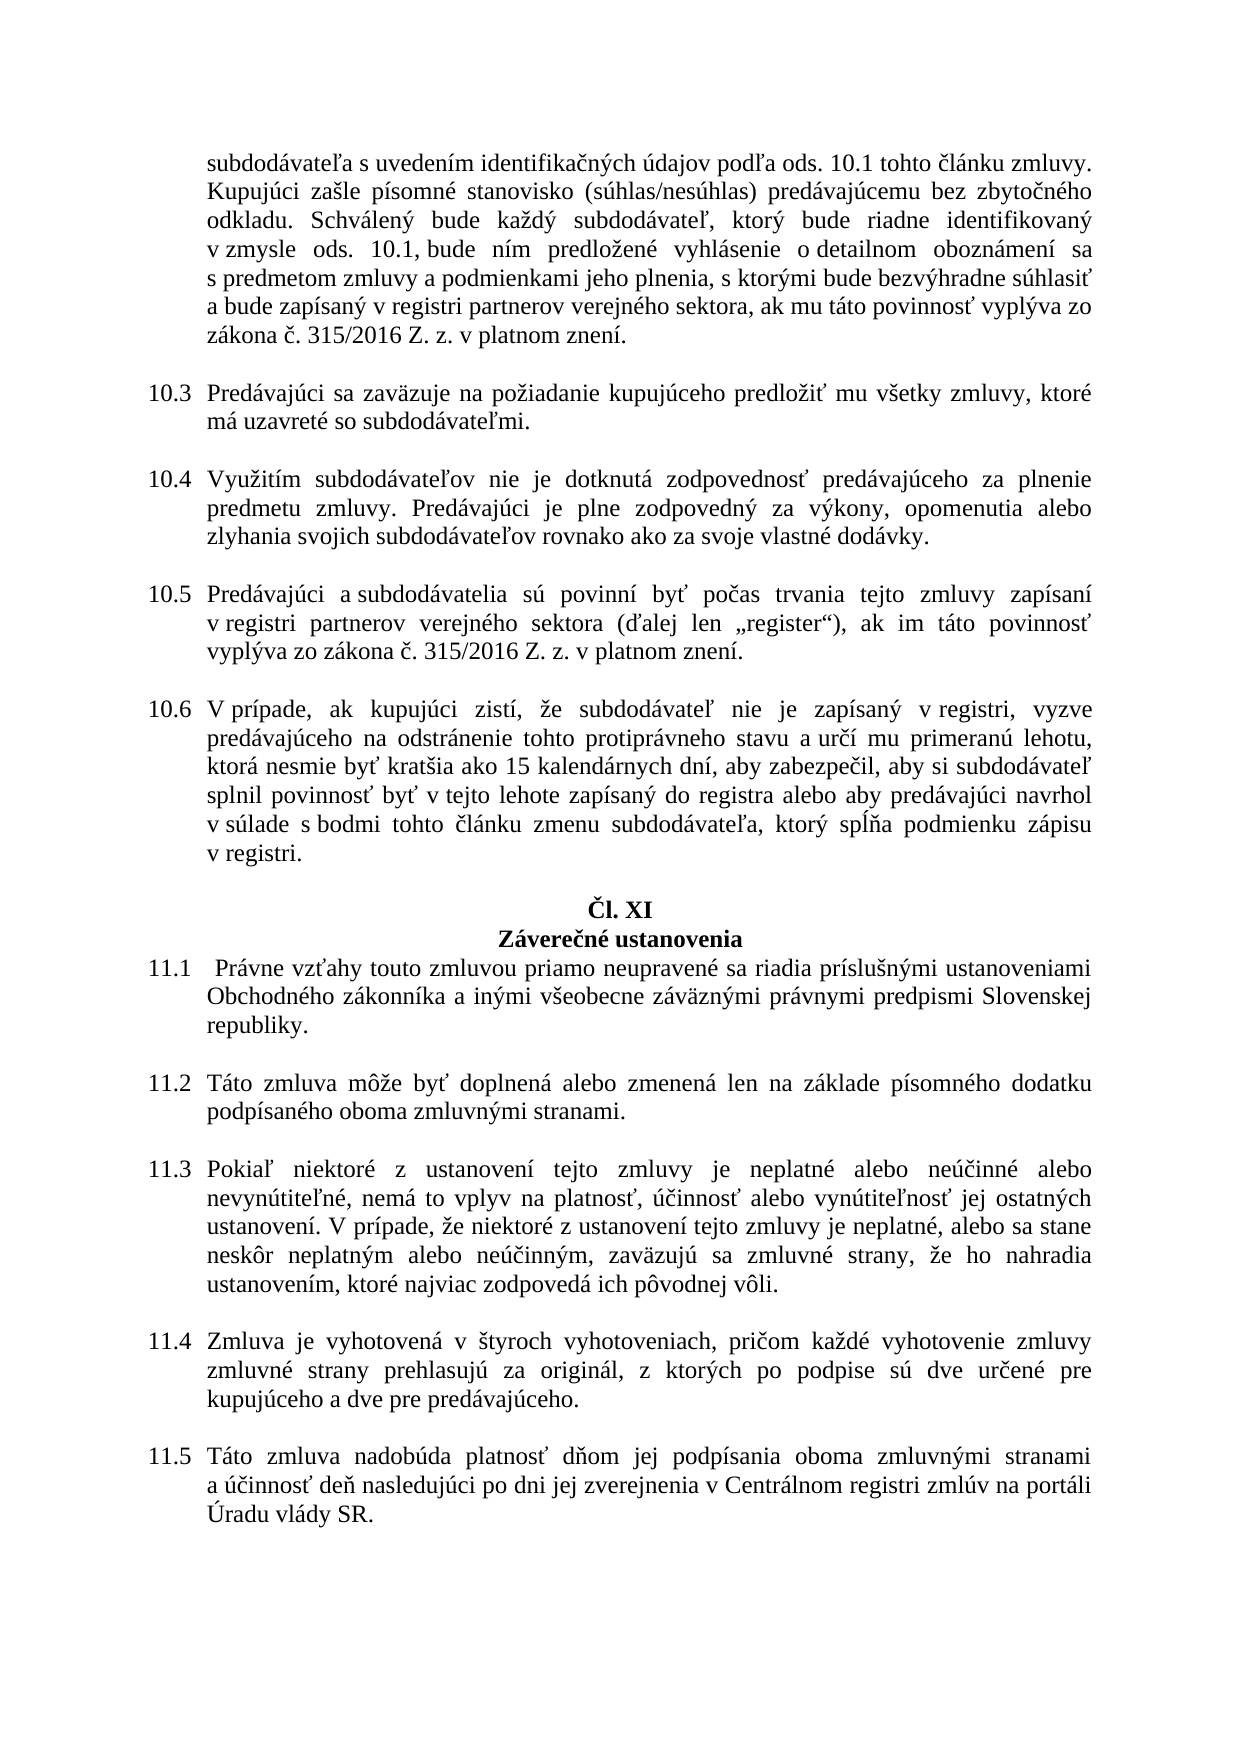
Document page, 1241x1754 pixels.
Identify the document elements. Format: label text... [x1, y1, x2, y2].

list Právne vzťahy touto zmluvou priamo neupravené sa riadia príslušnými ustanoveniami Obchodného zákonníka a inými všeobecne záväznými právnymi predpismi Slovenskej republiky. [148, 953, 1093, 1039]
list Predávajúci a subdodávatelia sú povinní byť počas trvania tejto zmluvy zapísaní v registri partnerov verejného sektora (ďalej len „register“), ak im táto povinnosť vyplýva zo zákona č. 315/2016 Z. z. v platnom znení. [148, 579, 1093, 665]
list Zmluva je vyhotovená v štyroch vyhotoveniach, pričom každé vyhotovenie zmluvy zmluvné strany prehlasujú za originál, z ktorých po podpise sú dve určené pre kupujúceho a dve pre predávajúceho. [148, 1326, 1093, 1413]
list Táto zmluva môže byť doplnená alebo zmenená len na základe písomného dodatku podpísaného oboma zmluvnými stranami. [148, 1068, 1093, 1125]
list Využitím subdodávateľov nie je dotknutá zodpovednosť predávajúceho za plnenie predmetu zmluvy. Predávajúci je plne zodpovedný za výkony, opomenutia alebo zlyhania svojich subdodávateľov rovnako ako za svoje vlastné dodávky. [148, 464, 1093, 550]
text Záverečné ustanovenia [148, 924, 1093, 953]
list Predávajúci sa zaväzuje na požiadanie kupujúceho predložiť mu všetky zmluvy, ktoré má uzavreté so subdodávateľmi. [148, 378, 1093, 435]
list Táto zmluva nadobúda platnosť dňom jej podpísania oboma zmluvnými stranami a účinnosť deň nasledujúci po dni jej zverejnenia v Centrálnom registri zmlúv na portáli Úradu vlády SR. [148, 1441, 1093, 1528]
text Čl. XI [148, 895, 1093, 924]
list Pokiaľ niektoré z ustanovení tejto zmluvy je neplatné alebo neúčinné alebo nevynútiteľné, nemá to vplyv na platnosť, účinnosť alebo vynútiteľnosť jej ostatných ustanovení. V prípade, že niektoré z ustanovení tejto zmluvy je neplatné, alebo sa stane neskôr neplatným alebo neúčinným, zaväzujú sa zmluvné strany, že ho nahradia ustanovením, ktoré najviac zodpovedá ich pôvodnej vôli. [148, 1154, 1093, 1298]
list V prípade, ak kupujúci zistí, že subdodávateľ nie je zapísaný v registri, vyzve predávajúceho na odstránenie tohto protiprávneho stavu a určí mu primeranú lehotu, ktorá nesmie byť kratšia ako 15 kalendárnych dní, aby zabezpečil, aby si subdodávateľ splnil povinnosť byť v tejto lehote zapísaný do registra alebo aby predávajúci navrhol v súlade s bodmi tohto článku zmenu subdodávateľa, ktorý spĺňa podmienku zápisu v registri. [148, 694, 1093, 866]
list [148, 148, 1093, 349]
